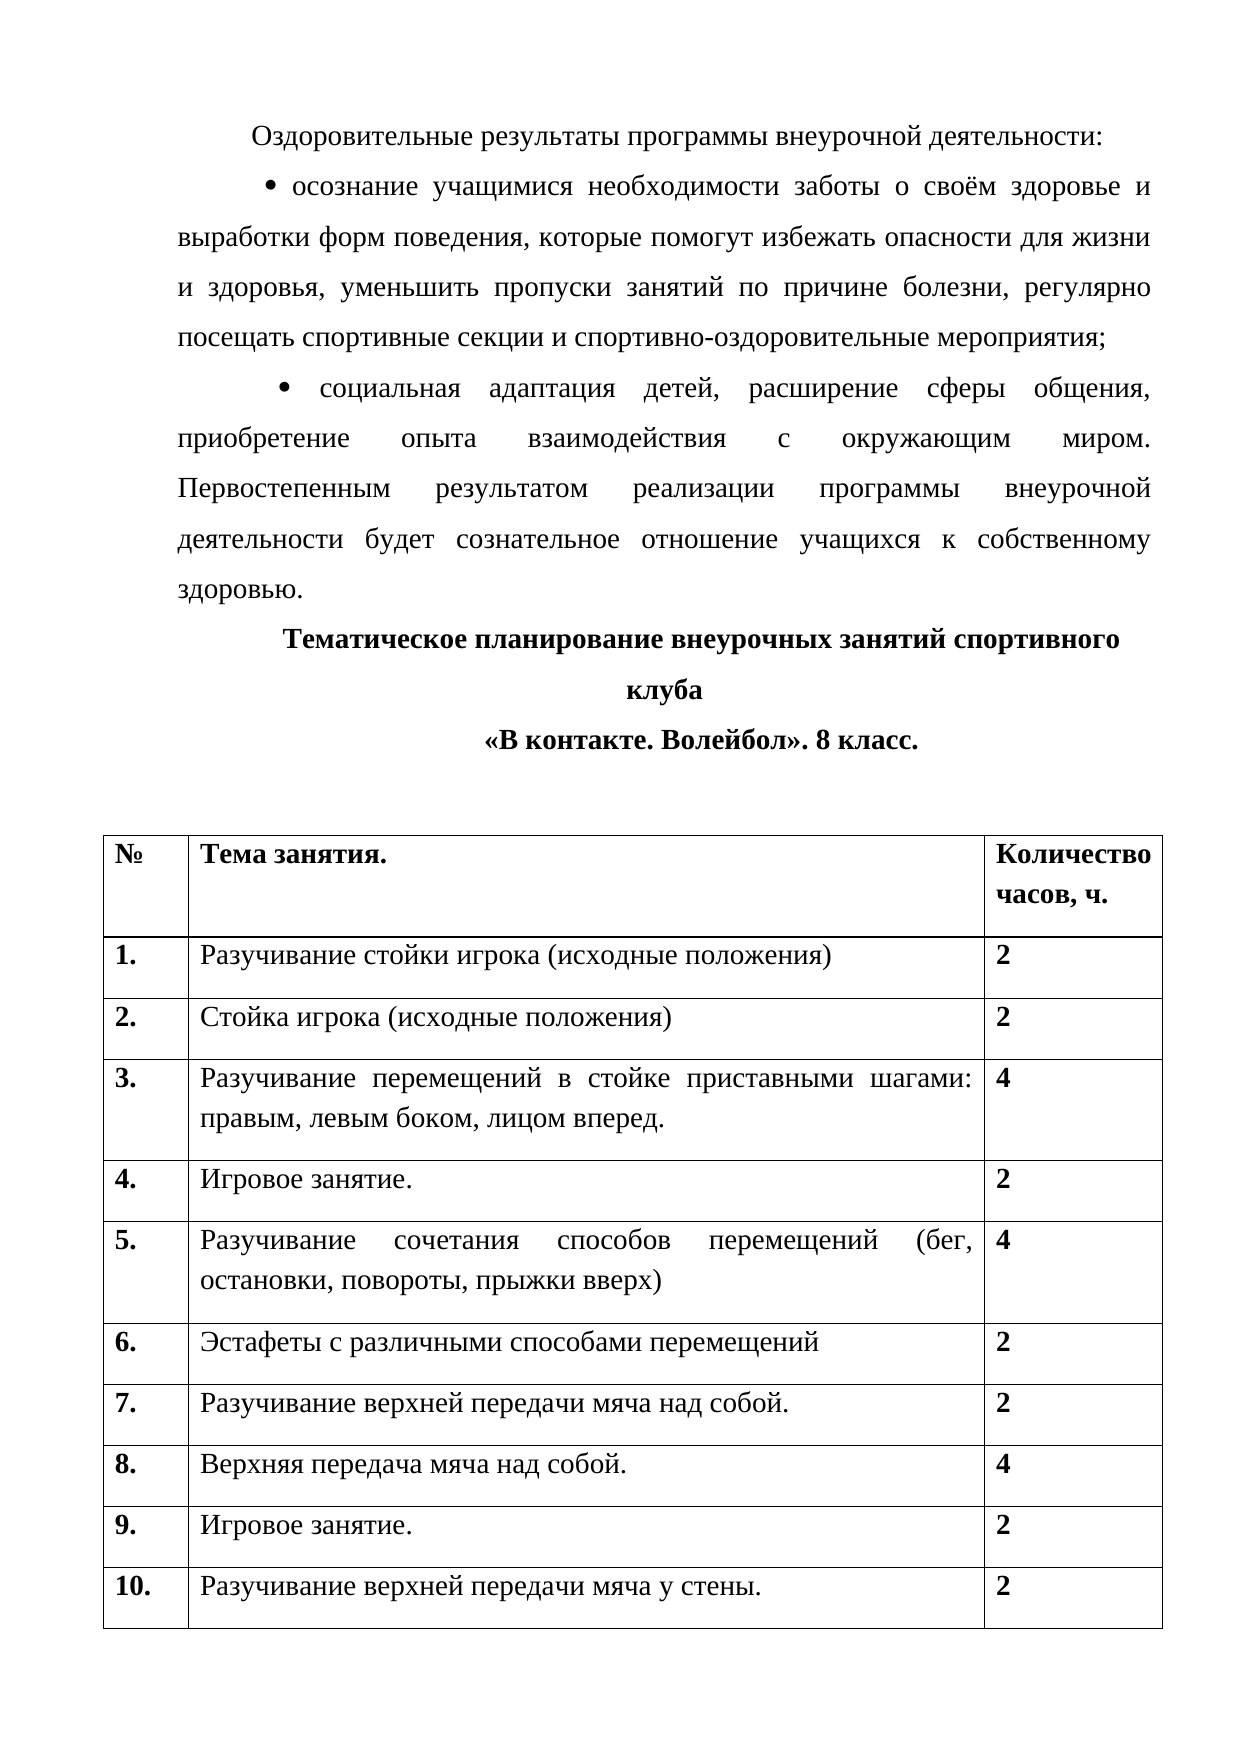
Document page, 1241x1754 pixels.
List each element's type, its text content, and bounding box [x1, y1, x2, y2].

table_cell Разучивание стойки игрока (исходные положения) [189, 938, 984, 998]
table_cell Игровое занятие. [189, 1507, 984, 1567]
table_cell Эстафеты с различными способами перемещений [189, 1324, 984, 1384]
table_cell Игровое занятие. [189, 1161, 984, 1221]
table_cell 1. [104, 938, 188, 998]
table_cell 9. [104, 1507, 188, 1567]
table_cell 4 [985, 1060, 1162, 1160]
table_cell 6. [104, 1324, 188, 1384]
table_cell 2 [985, 938, 1162, 998]
table_cell 4 [985, 1222, 1162, 1323]
text социальная адаптация детей, расширение сферы общения, приобретение опыта взаимодействия с окружающим миром. Первостепенным результатом реализации программы внеурочной деятельности будет сознательное отношение учащихся к собственному здоровью. [177, 370, 1152, 605]
table_cell Разучивание верхней передачи мяча над собой. [189, 1385, 984, 1445]
table_cell 2 [985, 1161, 1162, 1221]
table_cell Разучивание сочетания способов перемещений (бег, остановки, повороты, прыжки вверх) [189, 1222, 984, 1323]
table_cell 7. [104, 1385, 188, 1445]
table_cell 2 [985, 1507, 1162, 1567]
text «В контакте. Волейбол». 8 класс. [177, 722, 1152, 756]
table_cell 3. [104, 1060, 188, 1160]
table_cell 4. [104, 1161, 188, 1221]
table_cell Разучивание перемещений в стойке приставными шагами: правым, левым боком, лицом вперед. [189, 1060, 984, 1160]
table_cell Верхняя передача мяча над собой. [189, 1446, 984, 1506]
table_cell Разучивание верхней передачи мяча у стены. [189, 1568, 984, 1628]
table_cell 2 [985, 1568, 1162, 1628]
table_cell 2. [104, 999, 188, 1059]
table_cell 10. [104, 1568, 188, 1628]
text осознание учащимися необходимости заботы о своём здоровье и выработки форм поведения, которые помогут избежать опасности для жизни и здоровья, уменьшить пропуски занятий по причине болезни, регулярно посещать спортивные секции и спортивно-оздоровительные мероприятия; [177, 168, 1152, 353]
table_header Количество часов, ч. [985, 836, 1162, 936]
table_cell 2 [985, 999, 1162, 1059]
text Тематическое планирование внеурочных занятий спортивного клуба [177, 621, 1152, 705]
table_cell 5. [104, 1222, 188, 1323]
table_cell 8. [104, 1446, 188, 1506]
table_header Тема занятия. [189, 836, 984, 936]
table_cell Стойка игрока (исходные положения) [189, 999, 984, 1059]
table_cell 2 [985, 1324, 1162, 1384]
table_header № [104, 836, 188, 936]
text Оздоровительные результаты программы внеурочной деятельности: [177, 118, 1152, 152]
table_cell 2 [985, 1385, 1162, 1445]
table_cell 4 [985, 1446, 1162, 1506]
